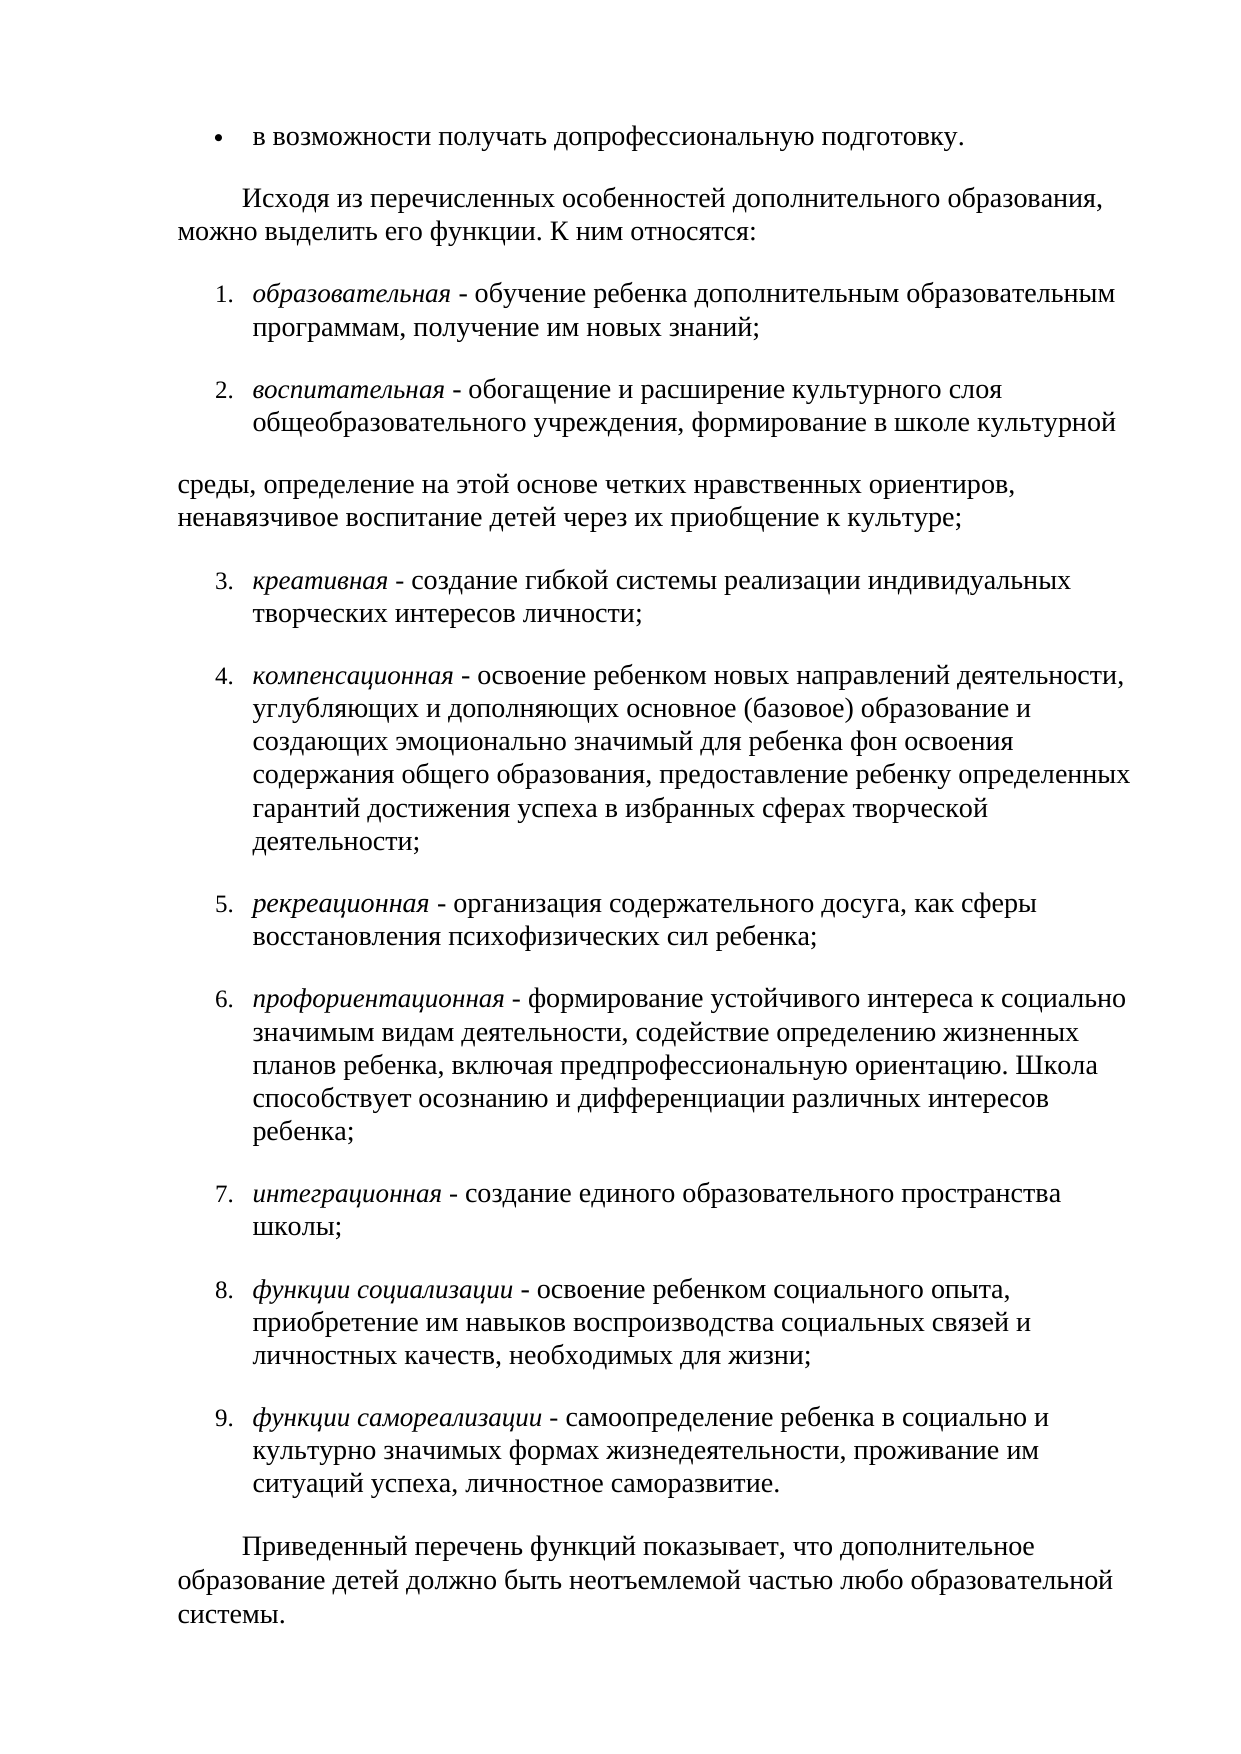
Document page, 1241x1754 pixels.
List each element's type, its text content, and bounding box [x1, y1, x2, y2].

list воспитательная - обогащение и расширение культурного слоя общеобразовательного учреждения, формирование в школе культурной [215, 371, 1152, 437]
list образовательная - обучение ребенка дополнительным образовательным программам, получение им новых знаний; [215, 276, 1152, 342]
list функции самореализации - самоопределение ребенка в социально и культурно значимых формах жизнедеятельности, проживание им ситуаций успеха, личностное саморазвитие. [215, 1399, 1152, 1499]
text Исходя из перечисленных особенностей дополнительного образования, можно выделить его функции. К ним относятся: [177, 180, 1152, 247]
list интеграционная - создание единого образовательного пространства школы; [215, 1176, 1152, 1242]
text Приведенный перечень функций показывает, что дополнительное образование детей должно быть неотъемлемой частью любо образовательной системы. [177, 1528, 1152, 1629]
list креативная - создание гибкой системы реализации индивидуальных творческих интересов личности; [215, 562, 1152, 628]
text среды, определение на этой основе четких нравственных ориентиров, ненавязчивое воспитание детей через их приобщение к культуре; [177, 467, 1152, 533]
list профориентационная - формирование устойчивого интереса к социально значимым видам деятельности, содействие определению жизненных планов ребенка, включая предпрофессиональную ориентацию. Школа способствует осознанию и дифференциации различных интересов ребенка; [215, 981, 1152, 1146]
list компенсационная - освоение ребенком новых направлений деятельности, углубляющих и дополняющих основное (базовое) образование и создающих эмоционально значимый для ребенка фон освоения содержания общего образования, предоставление ребенку определенных гарантий достижения успеха в избранных сферах творческой деятельности; [215, 657, 1152, 856]
list функции социализации - освоение ребенком социального опыта, приобретение им навыков воспроизводства социальных связей и личностных качеств, необходимых для жизни; [215, 1271, 1152, 1370]
list рекреационная - организация содержательного досуга, как сферы восстановления психофизических сил ребенка; [215, 885, 1152, 952]
list в возможности получать допрофессиональную подготовку. [215, 118, 1152, 151]
